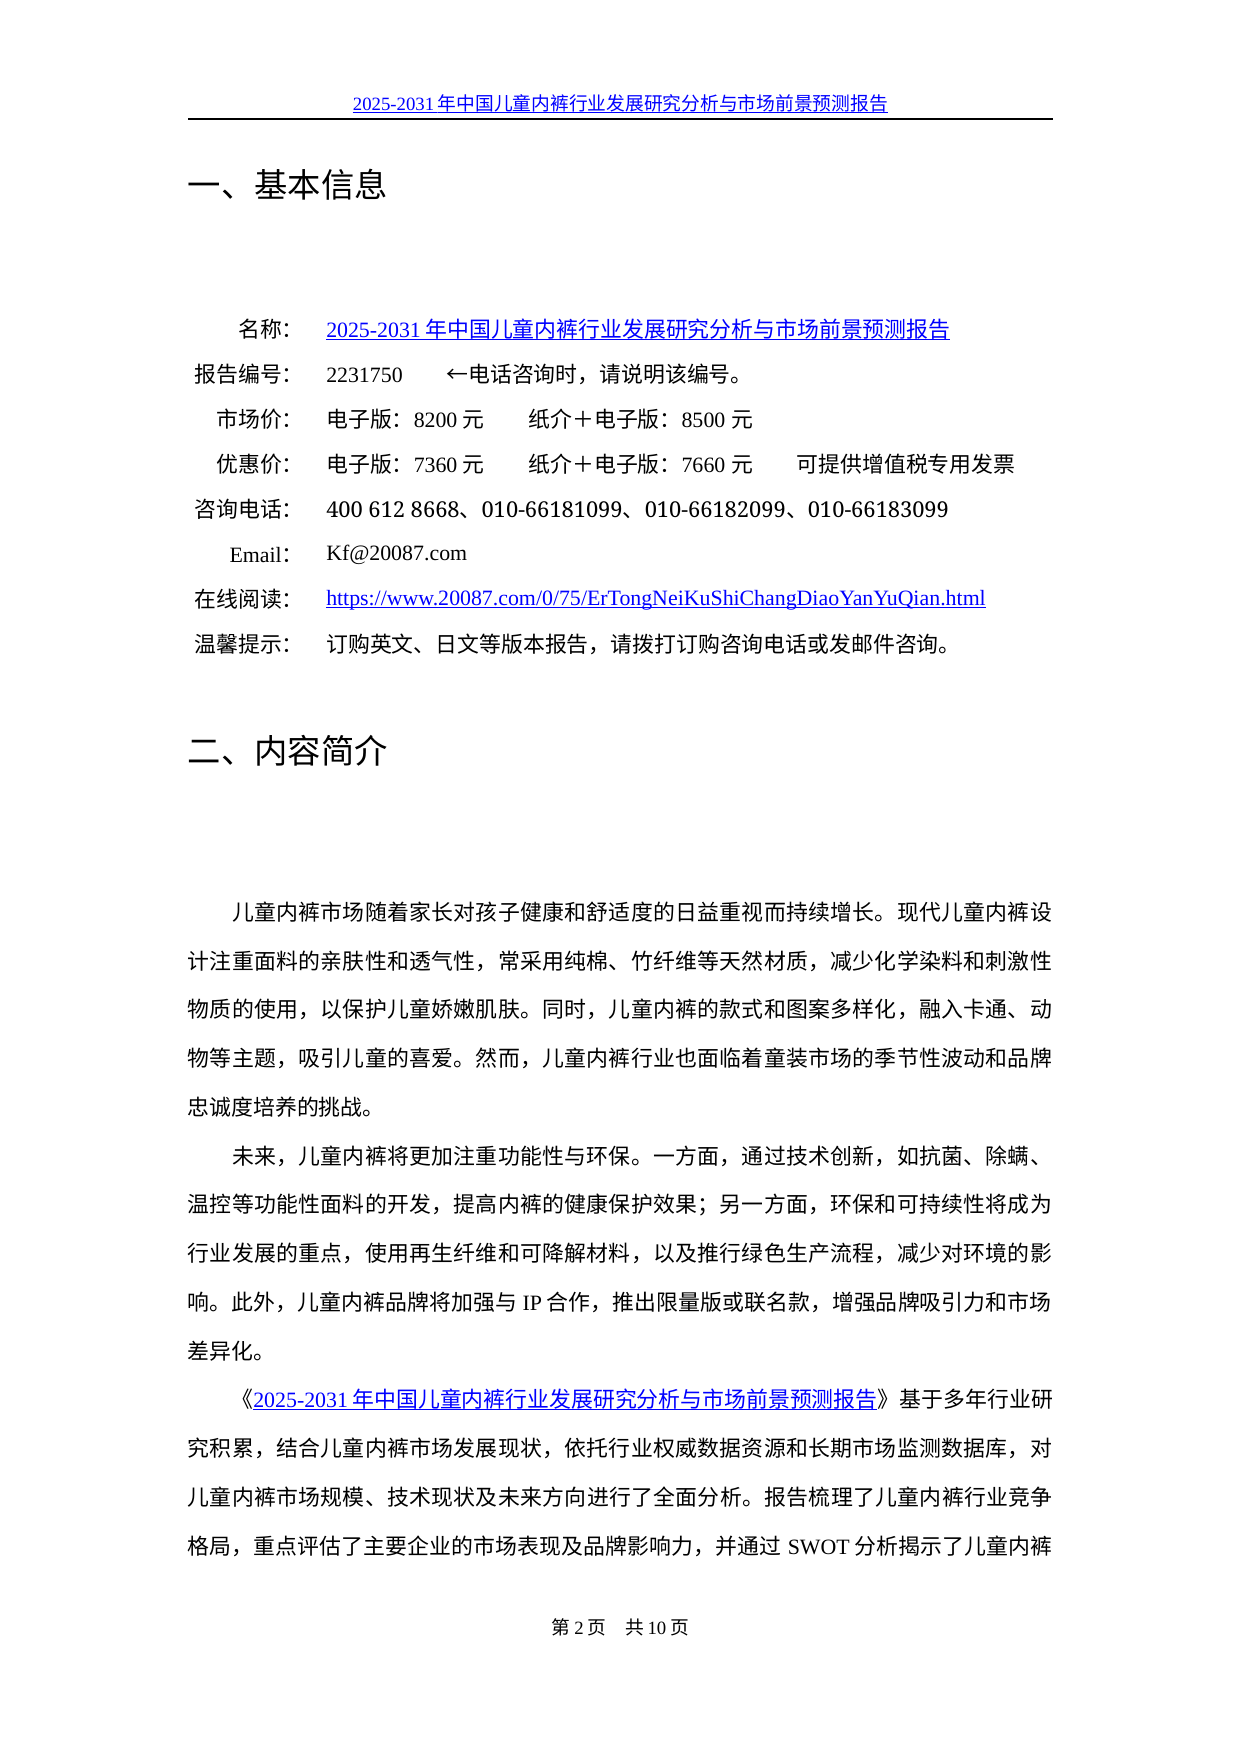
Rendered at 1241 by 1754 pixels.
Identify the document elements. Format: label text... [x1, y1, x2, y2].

table_cell 订购英文、日文等版本报告，请拨打订购咨询电话或发邮件咨询。 [315, 627, 1073, 672]
table_header 名称： [167, 312, 315, 357]
table_cell 优惠价： [167, 447, 315, 492]
table_cell Email： [167, 537, 315, 582]
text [187, 894, 1053, 1561]
table_cell 市场价： [167, 402, 315, 447]
table_cell 温馨提示： [167, 627, 315, 672]
table_cell 2231750 ←电话咨询时，请说明该编号。 [315, 357, 1073, 402]
table_cell 咨询电话： [167, 492, 315, 537]
table_cell Kf@20087.com [315, 537, 1073, 582]
title 二、内容简介 [187, 717, 1053, 782]
table_cell 电子版：7360 元 纸介＋电子版：7660 元 可提供增值税专用发票 [315, 447, 1073, 492]
table_header 2025-2031年中国儿童内裤行业发展研究分析与市场前景预测报告 [315, 312, 1073, 357]
table_cell 报告编号： [167, 357, 315, 402]
table_cell [315, 582, 1073, 627]
title 一、基本信息 [187, 150, 1053, 215]
table_cell 400 612 8668、010-66181099、010-66182099、010-66183099 [315, 492, 1073, 537]
table_cell 在线阅读： [167, 582, 315, 627]
table_cell 电子版：8200 元 纸介＋电子版：8500 元 [315, 402, 1073, 447]
